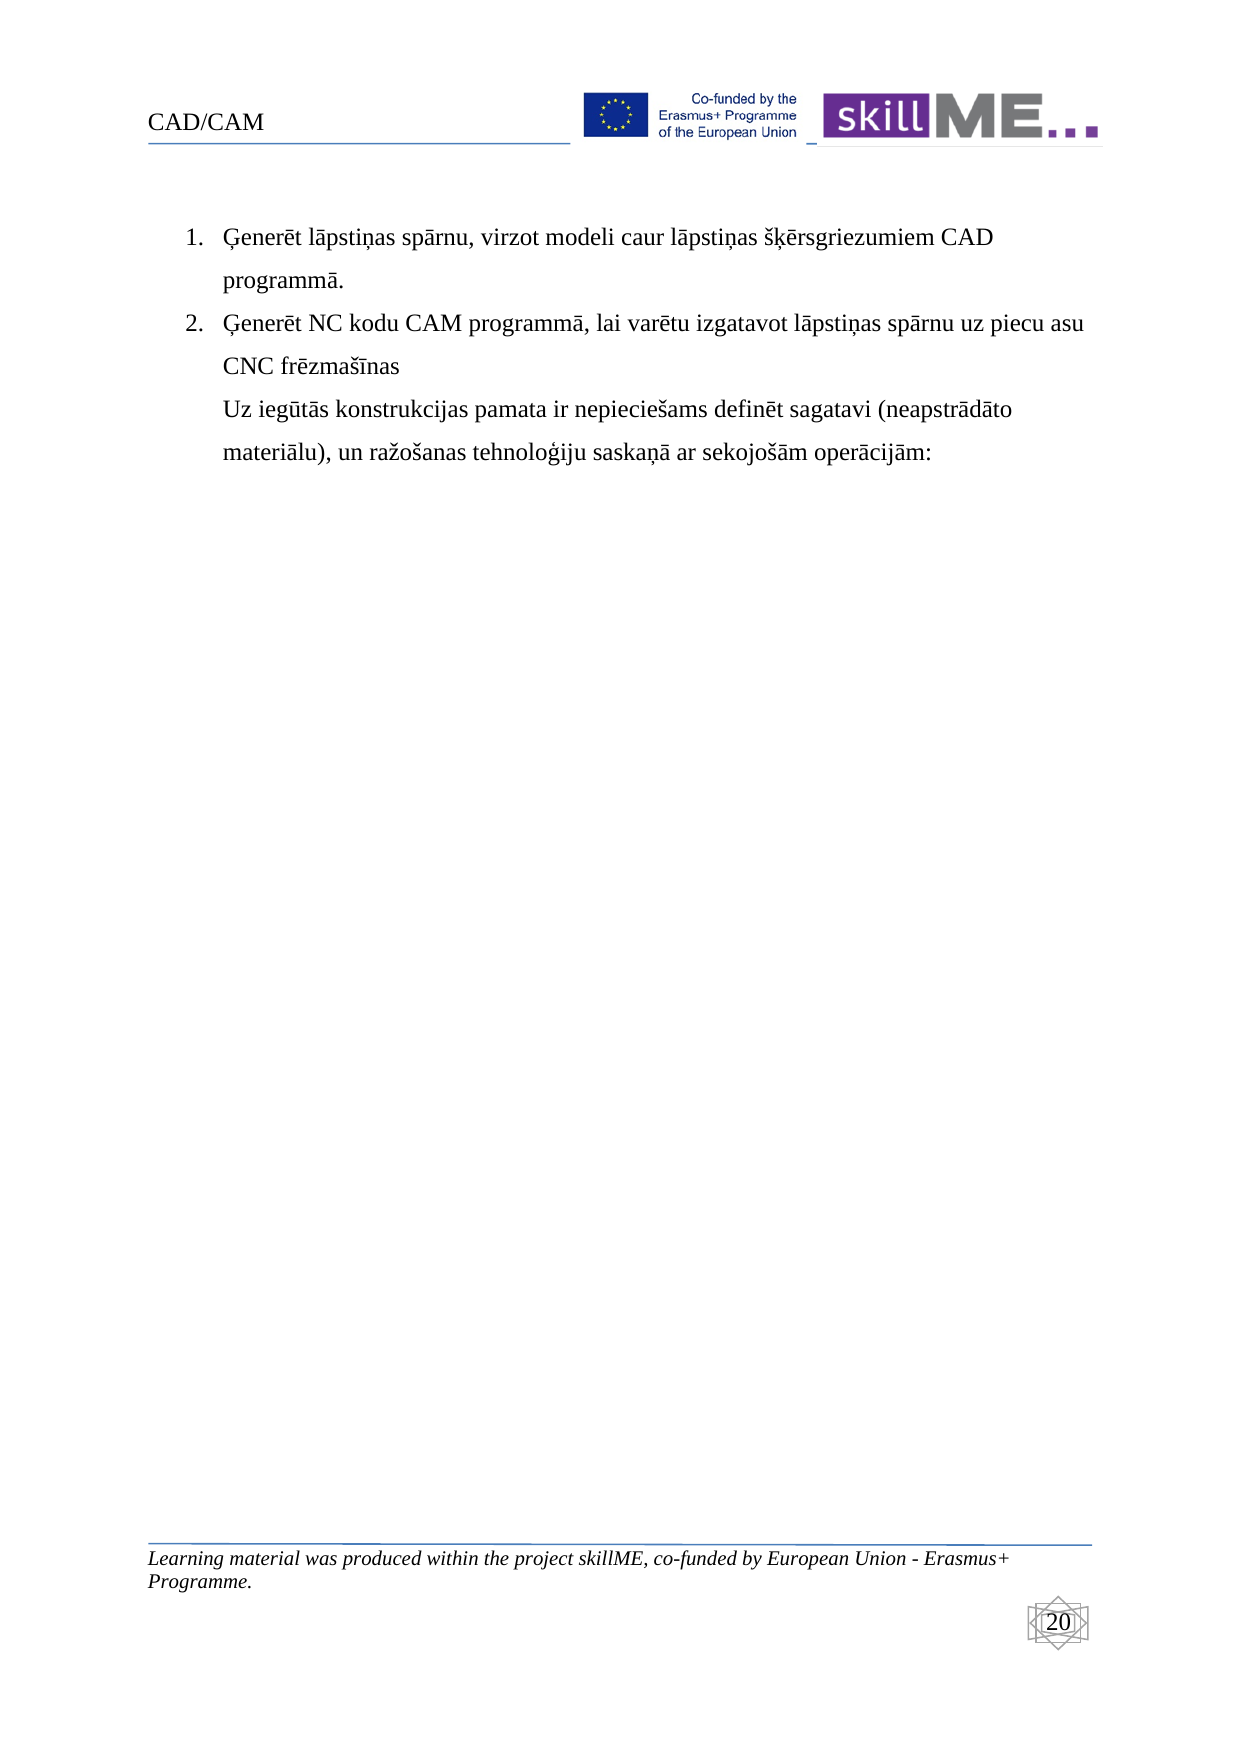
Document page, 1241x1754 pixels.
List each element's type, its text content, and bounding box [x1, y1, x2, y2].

text Uz iegūtās konstrukcijas pamata ir nepieciešams definēt sagatavi (neapstrādāto materiālu), un ražošanas tehnoloģiju saskaņā ar sekojošām operācijām: [223, 394, 1093, 466]
picture [817, 72, 1103, 147]
picture [570, 80, 807, 149]
list Ģenerēt lāpstiņas spārnu, virzot modeli caur lāpstiņas šķērsgriezumiem CAD programmā. [185, 222, 1093, 293]
list Ģenerēt NC kodu CAM programmā, lai varētu izgatavot lāpstiņas spārnu uz piecu asu CNC frēzmašīnas [185, 308, 1093, 380]
